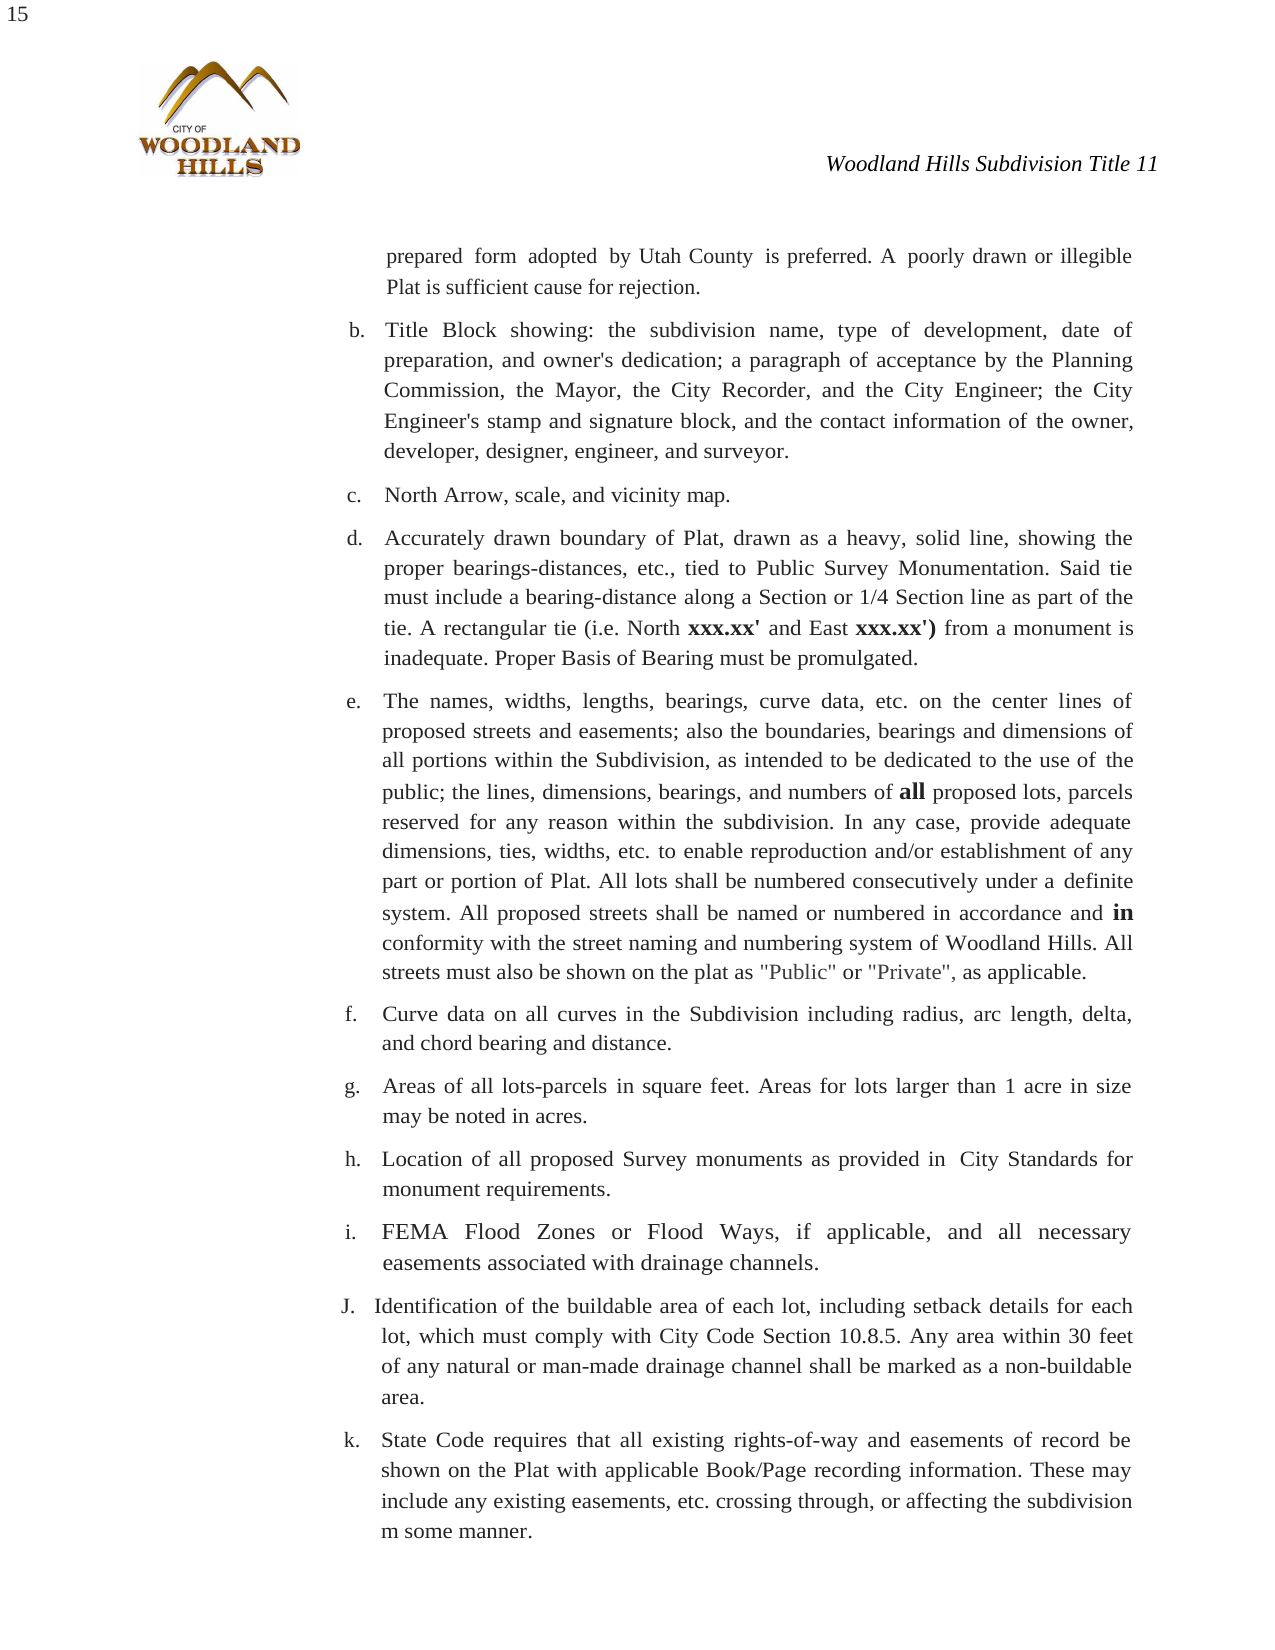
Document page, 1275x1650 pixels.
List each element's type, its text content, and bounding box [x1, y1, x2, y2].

list North Arrow, scale, and vicinity map. [347, 482, 1161, 507]
list Areas of all lots-parcels in square feet. Areas for lots larger than 1 acre in size may be noted in acres. [344, 1073, 1133, 1128]
text J. Identification of the buildable area of each lot, including setback details for each lot, which must comply with City Code Section 10.8.5. Any area within 30 feet of any natural or man-made drainage channel shall be marked as a non-buildable area. [341, 1293, 1133, 1409]
list State Code requires that all existing rights-of-way and easements of record be shown on the Plat with applicable Book/Page recording information. These may include any existing easements, etc. crossing through, or affecting the subdivision m some manner. [344, 1427, 1133, 1543]
list FEMA Flood Zones or Flood Ways, if applicable, and all necessary easements associated with drainage channels. [345, 1218, 1133, 1276]
list Accurately drawn boundary of Plat, drawn as a heavy, solid line, showing the proper bearings-distances, etc., tied to Public Survey Monumentation. Said tie must include a bearing-distance along a Section or 1/4 Section line as part of the tie. A rectangular tie (i.e. North xxx.xx' and East xxx.xx') from a monument is inadequate. Proper Basis of Bearing must be promulgated. [347, 525, 1134, 670]
list Location of all proposed Survey monuments as provided in City Standards for monument requirements. [345, 1146, 1133, 1201]
list Title Block showing: the subdivision name, type of development, date of preparation, and owner's dedication; a paragraph of acceptance by the Planning Commission, the Mayor, the City Recorder, and the City Engineer; the City Engineer's stamp and signature block, and the contact information of the owner, developer, designer, engineer, and surveyor. [349, 317, 1134, 463]
list Curve data on all curves in the Subdivision including radius, arc length, delta, and chord bearing and distance. [344, 1001, 1133, 1055]
picture [138, 60, 301, 178]
text prepared form adopted by Utah County is preferred. A poorly drawn or illegible Plat is sufficient cause for rejection. [386, 243, 1133, 299]
list The names, widths, lengths, bearings, curve data, etc. on the center lines of proposed streets and easements; also the boundaries, bearings and dimensions of all portions within the Subdivision, as intended to be dedicated to the use of the public; the lines, dimensions, bearings, and numbers of all proposed lots, parcels reserved for any reason within the subdivision. In any case, provide adequate dimensions, ties, widths, etc. to enable reproduction and/or establishment of any part or portion of Plat. All lots shall be numbered consecutively under a definite system. All proposed streets shall be named or numbered in accordance and in conformity with the street naming and numbering system of Woodland Hills. All streets must also be shown on the plat as "Public" or "Private", as applicable. [346, 688, 1133, 984]
